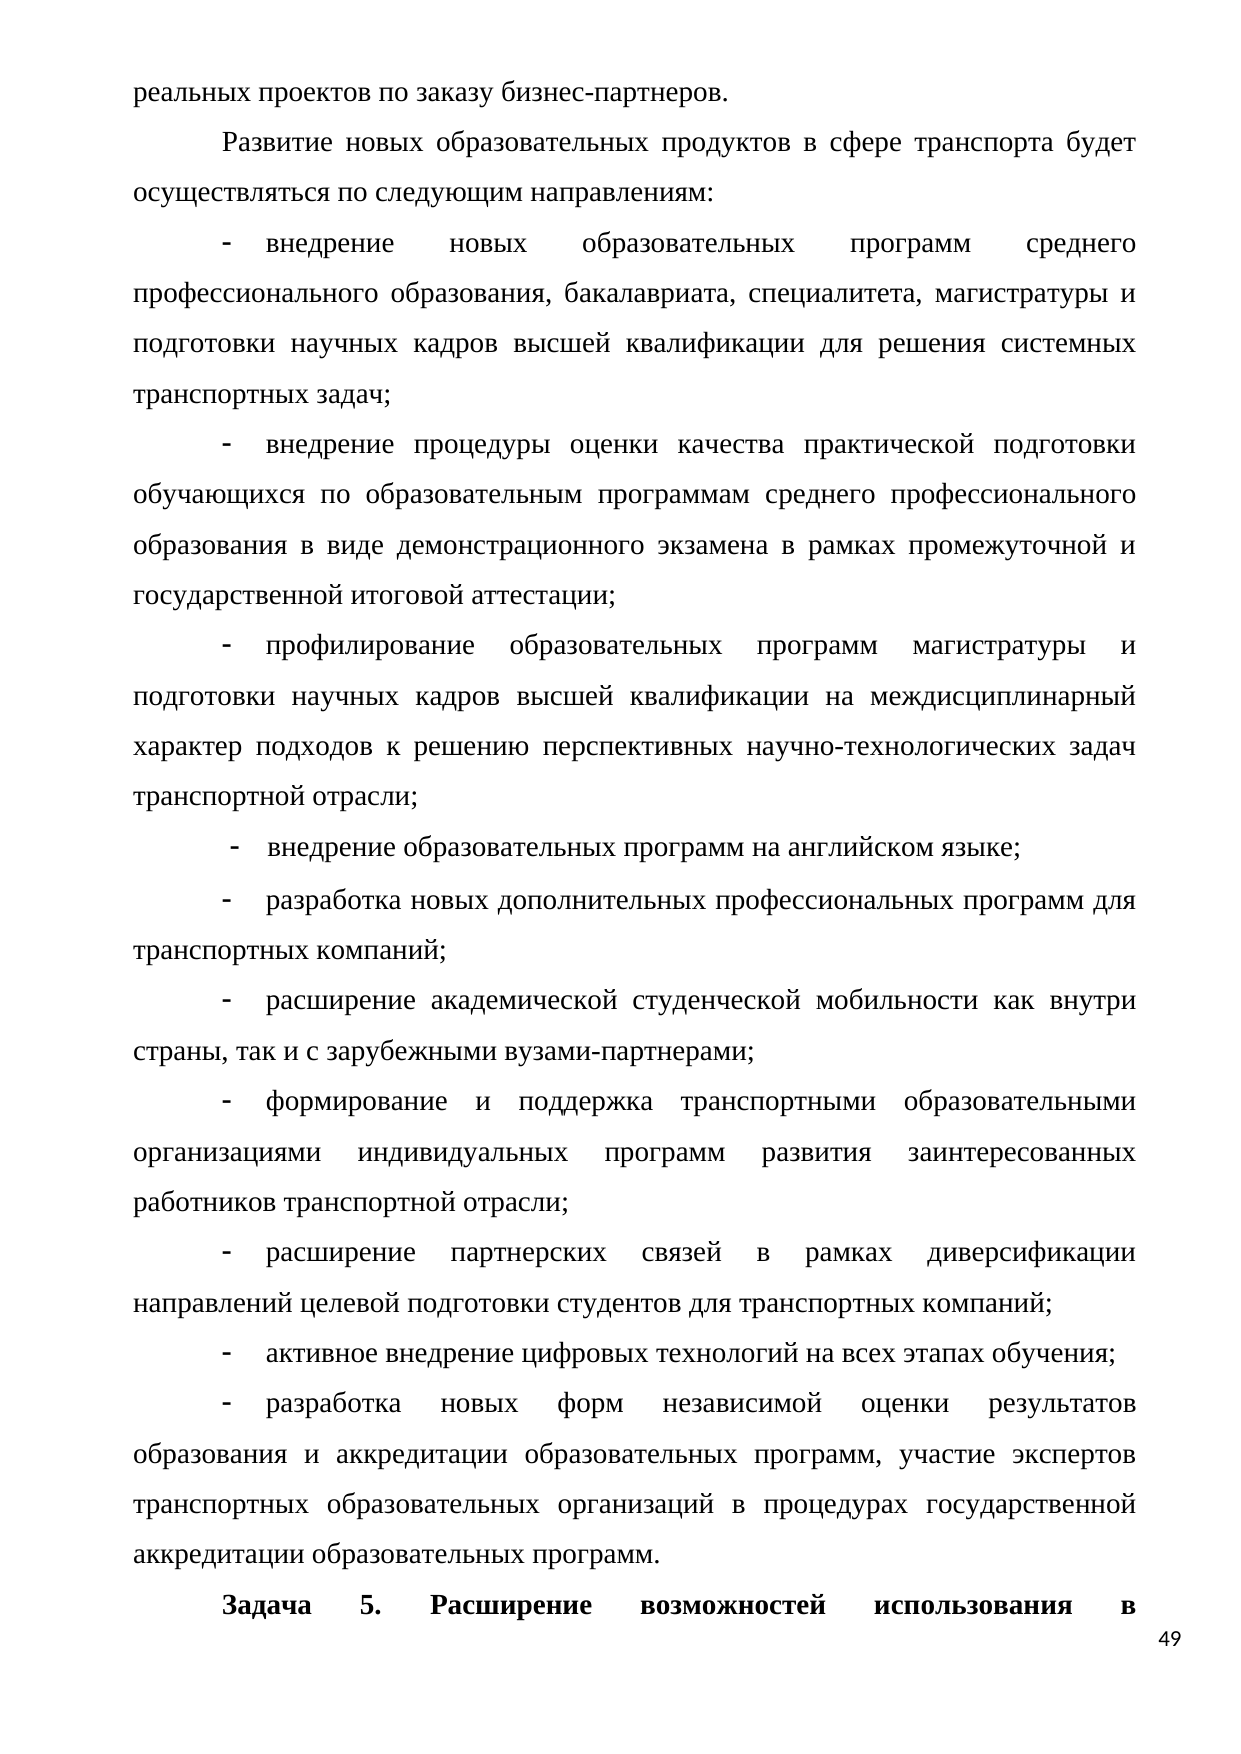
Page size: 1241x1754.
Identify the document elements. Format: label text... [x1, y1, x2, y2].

list внедрение новых образовательных программ среднего профессионального образования, бакалавриата, специалитета, магистратуры и подготовки научных кадров высшей квалификации для решения системных транспортных задач; [133, 225, 1137, 409]
list формирование и поддержка транспортными образовательными организациями индивидуальных программ развития заинтересованных работников транспортной отрасли; [133, 1083, 1137, 1217]
text Развитие новых образовательных продуктов в сфере транспорта будет осуществляться по следующим направлениям: [133, 124, 1137, 208]
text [133, 1587, 1137, 1620]
list расширение академической студенческой мобильности как внутри страны, так и с зарубежными вузами-партнерами; [133, 982, 1137, 1066]
list активное внедрение цифровых технологий на всех этапах обучения; [133, 1335, 1137, 1369]
list разработка новых форм независимой оценки результатов образования и аккредитации образовательных программ, участие экспертов транспортных образовательных организаций в процедурах государственной аккредитации образовательных программ. [133, 1385, 1137, 1570]
list внедрение образовательных программ на английском языке; [229, 829, 1181, 862]
list расширение партнерских связей в рамках диверсификации направлений целевой подготовки студентов для транспортных компаний; [133, 1234, 1137, 1318]
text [133, 74, 1137, 107]
list разработка новых дополнительных профессиональных программ для транспортных компаний; [133, 882, 1137, 966]
list профилирование образовательных программ магистратуры и подготовки научных кадров высшей квалификации на междисциплинарный характер подходов к решению перспективных научно-технологических задач транспортной отрасли; [133, 627, 1137, 812]
list внедрение процедуры оценки качества практической подготовки обучающихся по образовательным программам среднего профессионального образования в виде демонстрационного экзамена в рамках промежуточной и государственной итоговой аттестации; [133, 426, 1137, 611]
